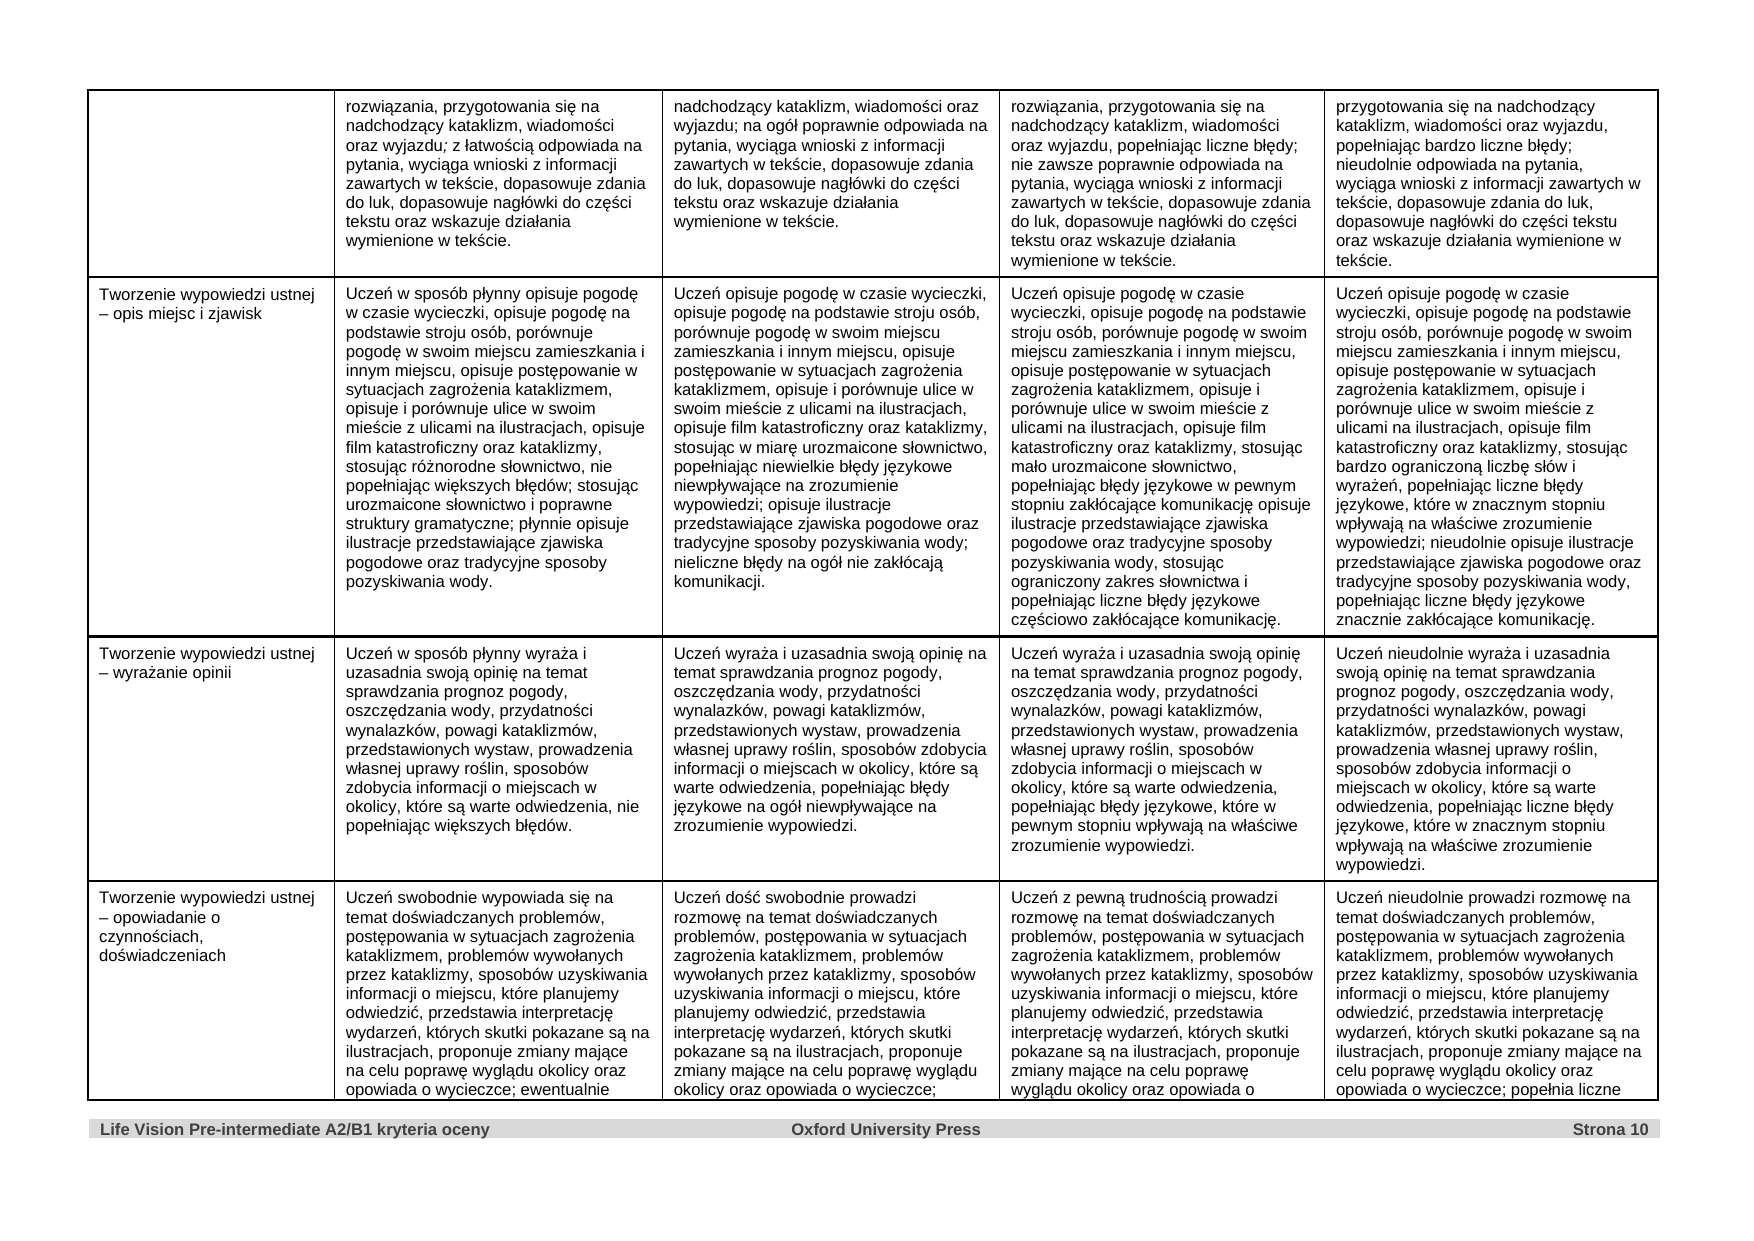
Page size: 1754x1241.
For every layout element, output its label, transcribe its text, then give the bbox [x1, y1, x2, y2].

table_cell Uczeń wyraża i uzasadnia swoją opinię na temat sprawdzania prognoz pogody, oszczędzania wody, przydatności wynalazków, powagi kataklizmów, przedstawionych wystaw, prowadzenia własnej uprawy roślin, sposobów zdobycia informacji o miejscach w okolicy, które są warte odwiedzenia, popełniając błędy językowe na ogół niewpływające na zrozumienie wypowiedzi. [663, 638, 999, 880]
table_cell Uczeń nieudolnie wyraża i uzasadnia swoją opinię na temat sprawdzania prognoz pogody, oszczędzania wody, przydatności wynalazków, powagi kataklizmów, przedstawionych wystaw, prowadzenia własnej uprawy roślin, sposobów zdobycia informacji o miejscach w okolicy, które są warte odwiedzenia, popełniając liczne błędy językowe, które w znacznym stopniu wpływają na właściwe zrozumienie wypowiedzi. [1325, 638, 1657, 880]
table_cell Uczeń w sposób płynny opisuje pogodę w czasie wycieczki, opisuje pogodę na podstawie stroju osób, porównuje pogodę w swoim miejscu zamieszkania i innym miejscu, opisuje postępowanie w sytuacjach zagrożenia kataklizmem, opisuje i porównuje ulice w swoim mieście z ulicami na ilustracjach, opisuje film katastroficzny oraz kataklizmy, stosując różnorodne słownictwo, nie popełniając większych błędów; stosując urozmaicone słownictwo i poprawne struktury gramatyczne; płynnie opisuje ilustracje przedstawiające zjawiska pogodowe oraz tradycyjne sposoby pozyskiwania wody. [335, 278, 662, 635]
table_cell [1000, 882, 1324, 1099]
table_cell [1000, 91, 1324, 276]
table_cell Uczeń opisuje pogodę w czasie wycieczki, opisuje pogodę na podstawie stroju osób, porównuje pogodę w swoim miejscu zamieszkania i innym miejscu, opisuje postępowanie w sytuacjach zagrożenia kataklizmem, opisuje i porównuje ulice w swoim mieście z ulicami na ilustracjach, opisuje film katastroficzny oraz kataklizmy, stosując mało urozmaicone słownictwo, popełniając błędy językowe w pewnym stopniu zakłócające komunikację opisuje ilustracje przedstawiające zjawiska pogodowe oraz tradycyjne sposoby pozyskiwania wody, stosując ograniczony zakres słownictwa i popełniając liczne błędy językowe częściowo zakłócające komunikację. [1000, 278, 1324, 635]
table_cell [663, 91, 999, 276]
table_cell Uczeń opisuje pogodę w czasie wycieczki, opisuje pogodę na podstawie stroju osób, porównuje pogodę w swoim miejscu zamieszkania i innym miejscu, opisuje postępowanie w sytuacjach zagrożenia kataklizmem, opisuje i porównuje ulice w swoim mieście z ulicami na ilustracjach, opisuje film katastroficzny oraz kataklizmy, stosując w miarę urozmaicone słownictwo, popełniając niewielkie błędy językowe niewpływające na zrozumienie wypowiedzi; opisuje ilustracje przedstawiające zjawiska pogodowe oraz tradycyjne sposoby pozyskiwania wody; nieliczne błędy na ogół nie zakłócają komunikacji. [663, 278, 999, 635]
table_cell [335, 91, 662, 276]
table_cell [663, 882, 999, 1099]
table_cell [89, 91, 334, 276]
table_cell Uczeń opisuje pogodę w czasie wycieczki, opisuje pogodę na podstawie stroju osób, porównuje pogodę w swoim miejscu zamieszkania i innym miejscu, opisuje postępowanie w sytuacjach zagrożenia kataklizmem, opisuje i porównuje ulice w swoim mieście z ulicami na ilustracjach, opisuje film katastroficzny oraz kataklizmy, stosując bardzo ograniczoną liczbę słów i wyrażeń, popełniając liczne błędy językowe, które w znacznym stopniu wpływają na właściwe zrozumienie wypowiedzi; nieudolnie opisuje ilustracje przedstawiające zjawiska pogodowe oraz tradycyjne sposoby pozyskiwania wody, popełniając liczne błędy językowe znacznie zakłócające komunikację. [1325, 278, 1657, 635]
table_cell Uczeń wyraża i uzasadnia swoją opinię na temat sprawdzania prognoz pogody, oszczędzania wody, przydatności wynalazków, powagi kataklizmów, przedstawionych wystaw, prowadzenia własnej uprawy roślin, sposobów zdobycia informacji o miejscach w okolicy, które są warte odwiedzenia, popełniając błędy językowe, które w pewnym stopniu wpływają na właściwe zrozumienie wypowiedzi. [1000, 638, 1324, 880]
table_cell Uczeń w sposób płynny wyraża i uzasadnia swoją opinię na temat sprawdzania prognoz pogody, oszczędzania wody, przydatności wynalazków, powagi kataklizmów, przedstawionych wystaw, prowadzenia własnej uprawy roślin, sposobów zdobycia informacji o miejscach w okolicy, które są warte odwiedzenia, nie popełniając większych błędów. [335, 638, 662, 880]
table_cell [1325, 91, 1657, 276]
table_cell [89, 882, 334, 1099]
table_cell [335, 882, 662, 1099]
table_cell Tworzenie wypowiedzi ustnej – wyrażanie opinii [89, 638, 334, 880]
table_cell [1325, 882, 1657, 1099]
table_cell Tworzenie wypowiedzi ustnej – opis miejsc i zjawisk [89, 278, 334, 635]
